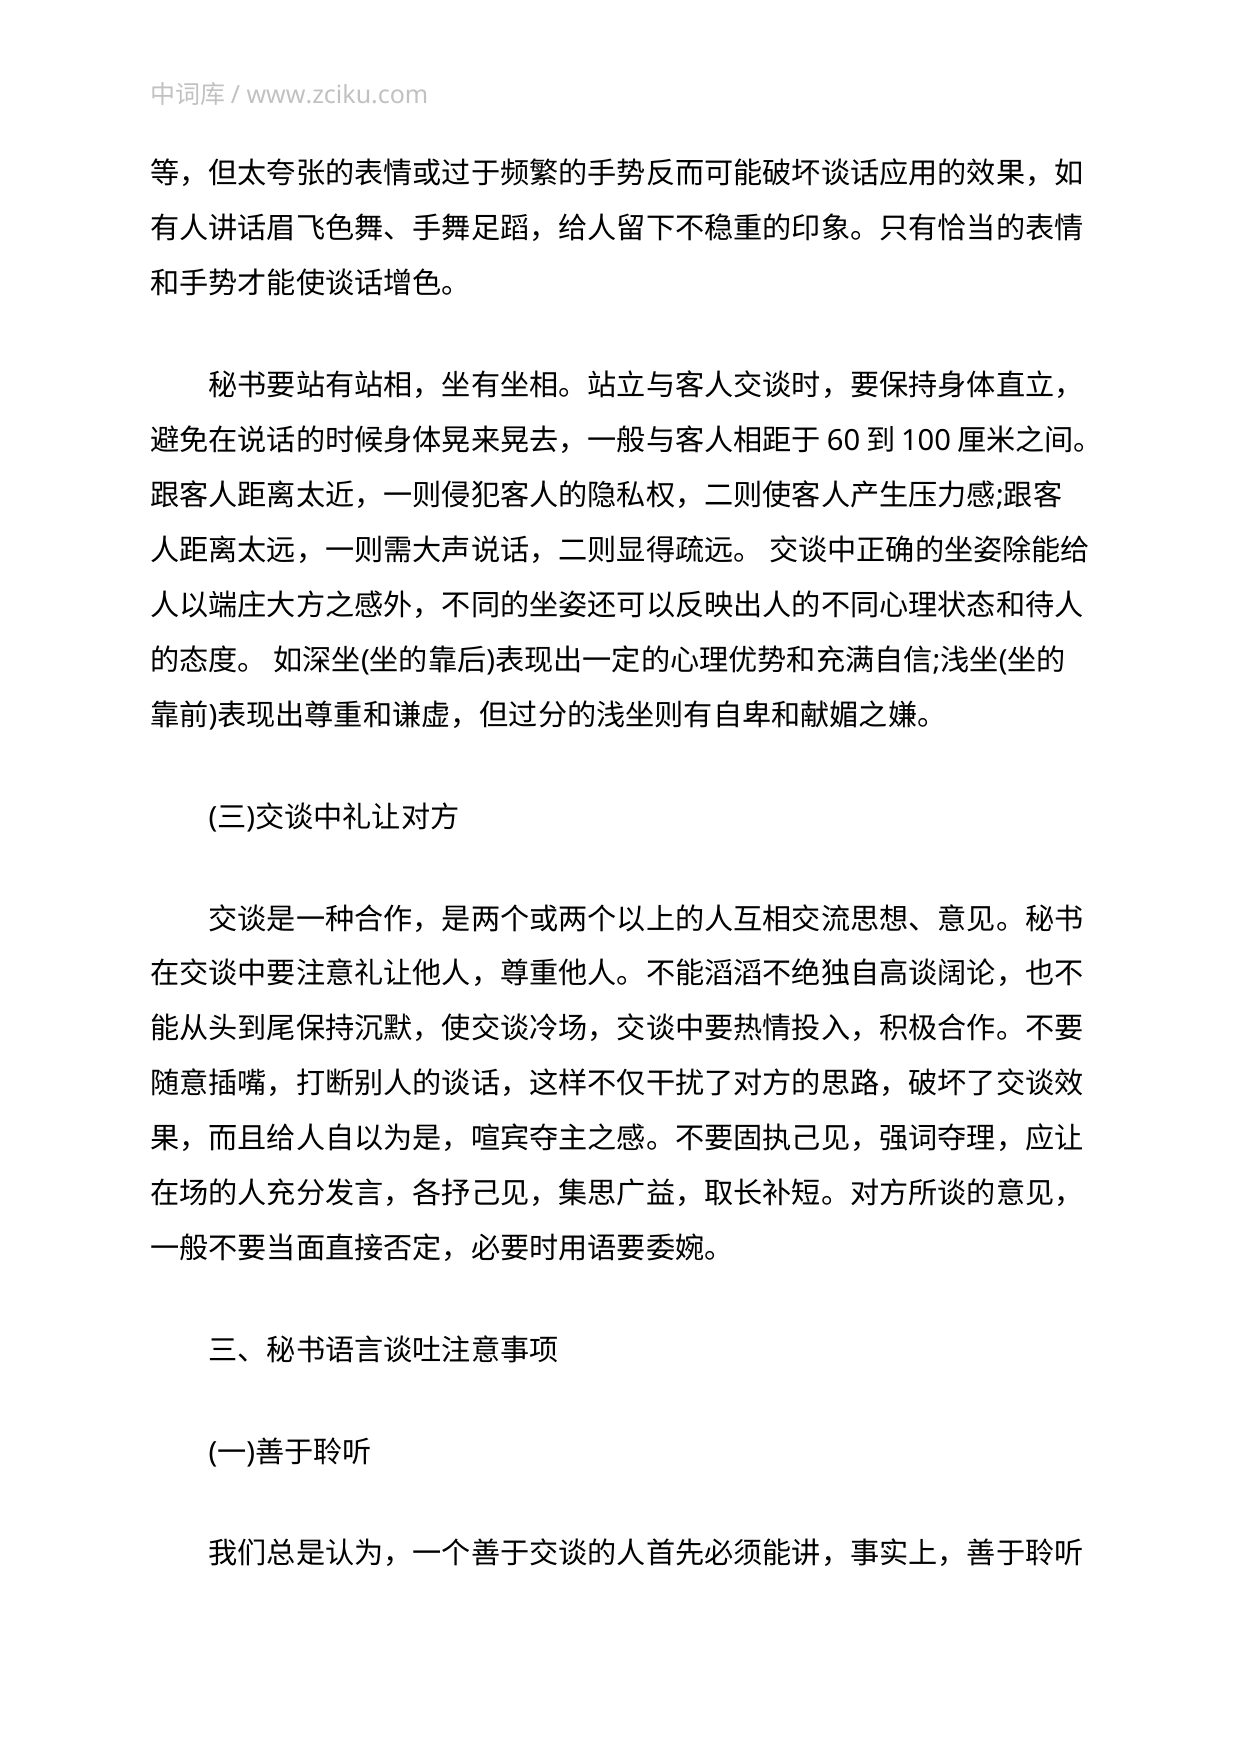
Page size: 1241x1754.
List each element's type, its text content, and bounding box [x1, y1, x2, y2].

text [150, 150, 1090, 302]
text 交谈是一种合作，是两个或两个以上的人互相交流思想、意见。秘书在交谈中要注意礼让他人，尊重他人。不能滔滔不绝独自高谈阔论，也不能从头到尾保持沉默，使交谈冷场，交谈中要热情投入，积极合作。不要随意插嘴，打断别人的谈话，这样不仅干扰了对方的思路，破坏了交谈效果，而且给人自以为是，喧宾夺主之感。不要固执己见，强词夺理，应让在场的人充分发言，各抒己见，集思广益，取长补短。对方所谈的意见，一般不要当面直接否定，必要时用语要委婉。 [150, 895, 1090, 1267]
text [150, 1530, 1090, 1572]
text 秘书要站有站相，坐有坐相。站立与客人交谈时，要保持身体直立，避免在说话的时候身体晃来晃去，一般与客人相距于60到100厘米之间。跟客人距离太近，一则侵犯客人的隐私权，二则使客人产生压力感;跟客人距离太远，一则需大声说话，二则显得疏远。 交谈中正确的坐姿除能给人以端庄大方之感外，不同的坐姿还可以反映出人的不同心理状态和待人的态度。 如深坐(坐的靠后)表现出一定的心理优势和充满自信;浅坐(坐的靠前)表现出尊重和谦虚，但过分的浅坐则有自卑和献媚之嫌。 [150, 362, 1090, 734]
text (三)交谈中礼让对方 [150, 793, 1090, 836]
text 三、秘书语言谈吐注意事项 [150, 1326, 1090, 1369]
text (一)善于聆听 [150, 1428, 1090, 1471]
